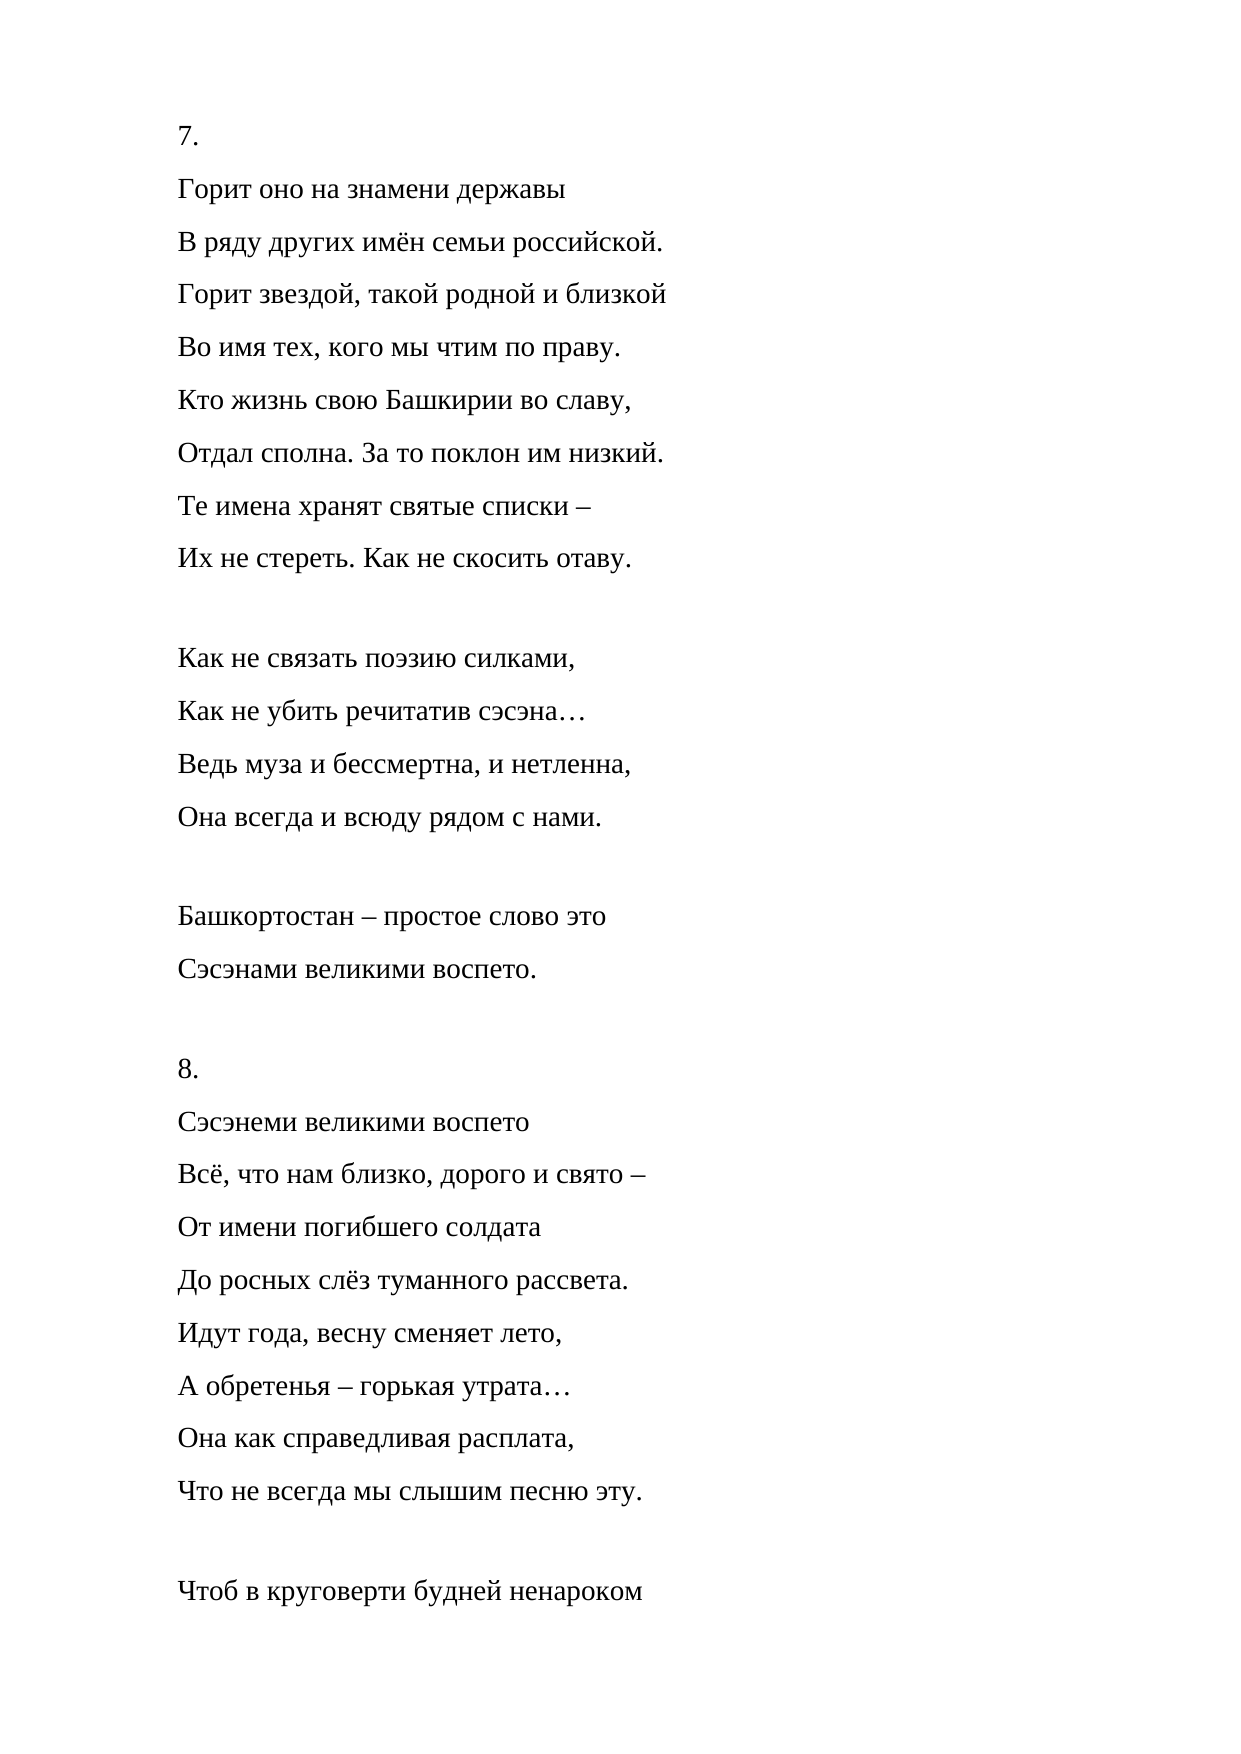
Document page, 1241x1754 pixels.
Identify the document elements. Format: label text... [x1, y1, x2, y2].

text От имени погибшего солдата [177, 1209, 1152, 1243]
text В ряду других имён семьи российской. [177, 224, 1152, 257]
text Она всегда и всюду рядом с нами. [177, 799, 1152, 832]
text Во имя тех, кого мы чтим по праву. [177, 329, 1152, 363]
text Сэсэнами великими воспето. [177, 951, 1152, 985]
text До росных слёз туманного рассвета. [177, 1262, 1152, 1296]
text Чтоб в круговерти будней ненароком [177, 1573, 1152, 1607]
text Всё, что нам близко, дорого и свято – [177, 1157, 1152, 1190]
text Ведь муза и бессмертна, и нетленна, [177, 746, 1152, 779]
text Что не всегда мы слышим песню эту. [177, 1473, 1152, 1507]
text Она как справедливая расплата, [177, 1421, 1152, 1454]
text Идут года, весну сменяет лето, [177, 1315, 1152, 1348]
text Отдал сполна. За то поклон им низкий. [177, 435, 1152, 468]
text 7. [177, 118, 1152, 152]
text Башкортостан – простое слово это [177, 898, 1152, 932]
text Горит звездой, такой родной и близкой [177, 277, 1152, 310]
text 8. [177, 1051, 1152, 1084]
text А обретенья – горькая утрата… [177, 1368, 1152, 1401]
text Кто жизнь свою Башкирии во славу, [177, 382, 1152, 416]
text Те имена хранят святые списки – [177, 488, 1152, 521]
text Их не стереть. Как не скосить отаву. [177, 541, 1152, 574]
text Горит оно на знамени державы [177, 171, 1152, 204]
text Как не убить речитатив сэсэна… [177, 693, 1152, 727]
text Сэсэнеми великими воспето [177, 1104, 1152, 1137]
text Как не связать поэзию силками, [177, 640, 1152, 674]
